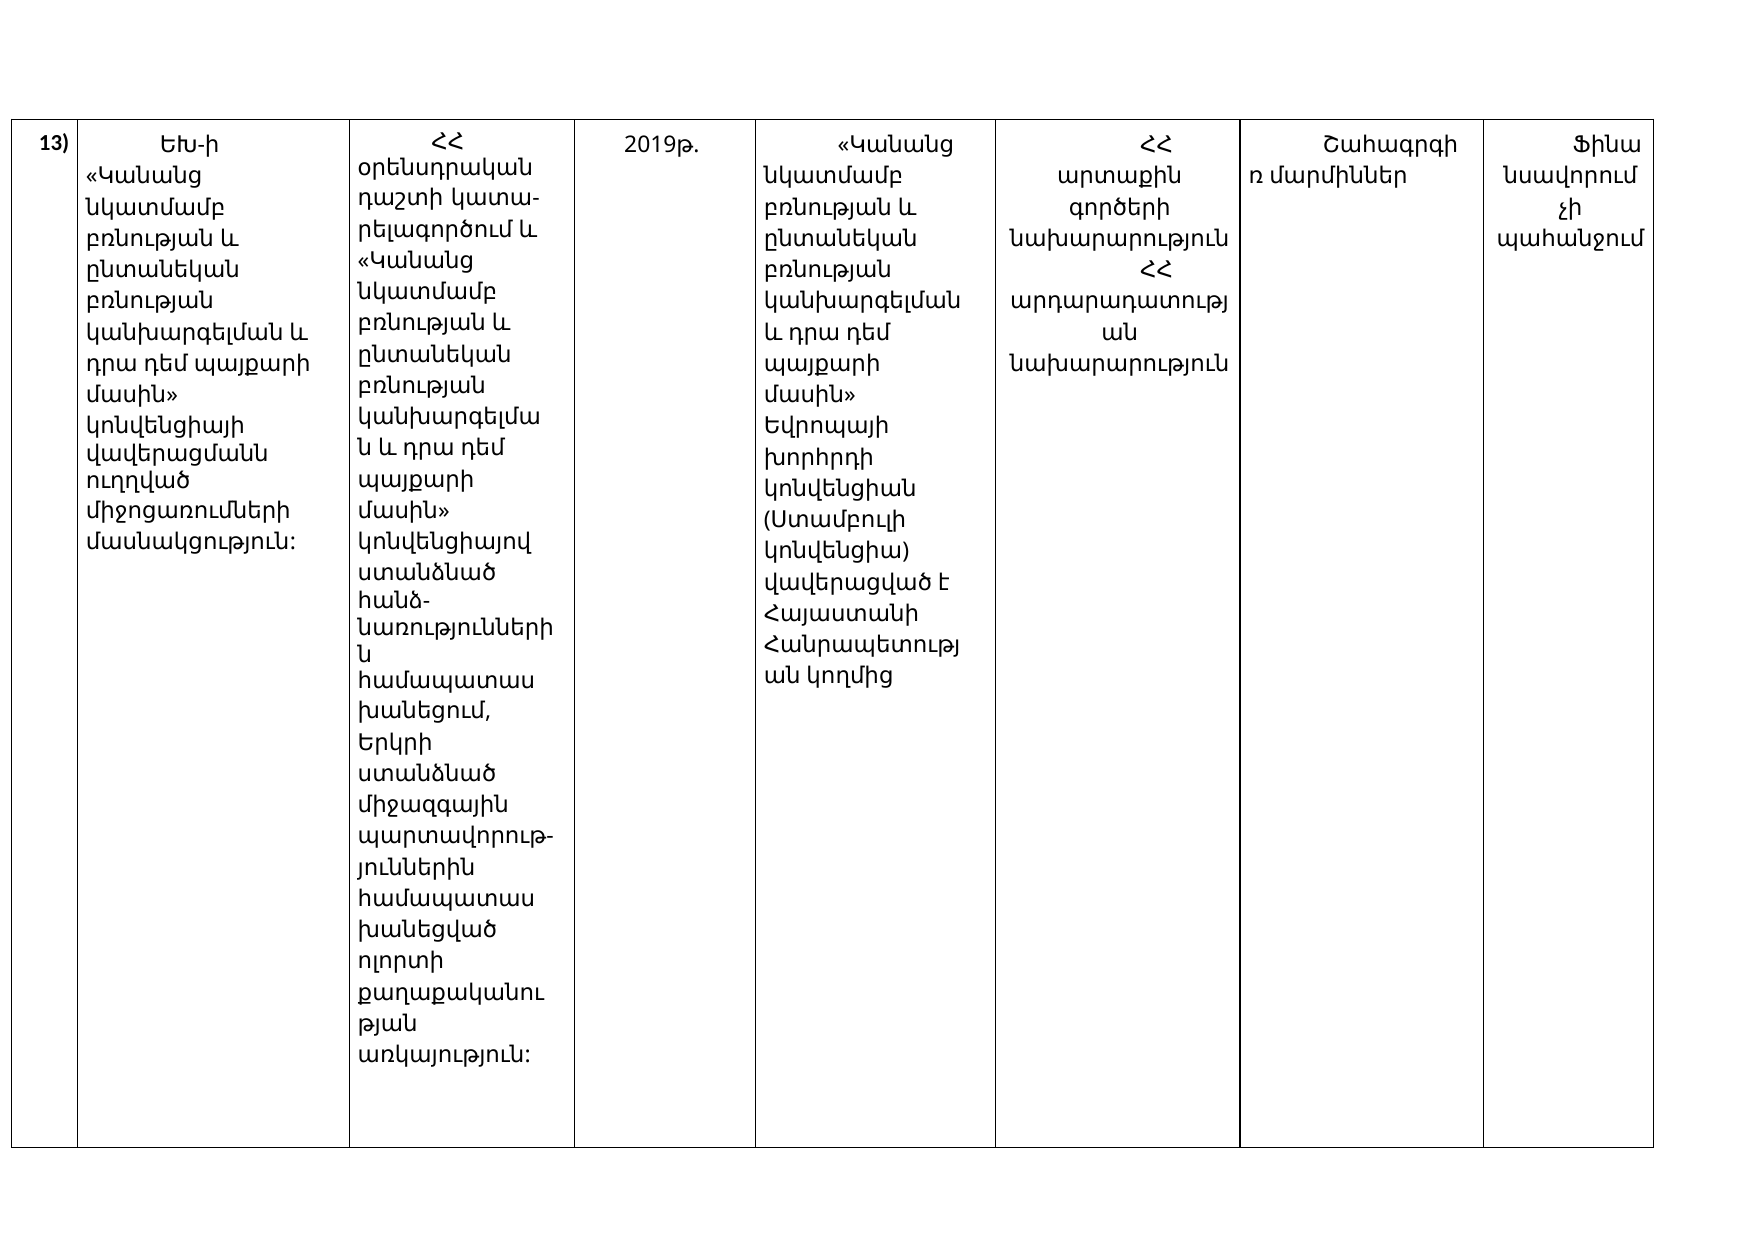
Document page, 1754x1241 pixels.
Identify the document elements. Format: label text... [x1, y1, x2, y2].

table_cell 2019թ. [575, 120, 755, 1147]
table_cell Շահագրգիռ մարմիններ [1241, 120, 1483, 1147]
table_cell [12, 120, 77, 1147]
table_cell ՀՀ օրենսդրական դաշտի կատարելագործում և «Կանանց նկատմամբ բռնության և ընտանեկան բռնության կանխարգելման և դրա դեմ պայքարի մասին» կոնվենցիայով ստանձնած հանձնառություններին համապատասխանեցում, Երկրի ստանձնած միջազգային պարտավորություններին համապատասխանեցված ոլորտի քաղաքականության առկայություն: [350, 120, 574, 1147]
table_cell ԵԽ-ի «Կանանց նկատմամբ բռնության և ընտանեկան բռնության կանխարգելման և դրա դեմ պայքարի մասին» կոնվենցիայի վավերացմանն ուղղված միջոցառումների մասնակցություն: [78, 120, 349, 1147]
table_cell «Կանանց նկատմամբ բռնության և ընտանեկան բռնության կանխարգելման և դրա դեմ պայքարի մասին» Եվրոպայի խորհրդի կոնվենցիան (Ստամբուլի կոնվենցիա) վավերացված է Հայաստանի Հանրապետության կողմից [756, 120, 995, 1147]
table_cell Ֆինանսավորում չի պահանջում [1484, 120, 1653, 1147]
table_cell ՀՀ արտաքին գործերի նախարարություն ՀՀ արդարադատության նախարարություն [996, 120, 1239, 1147]
